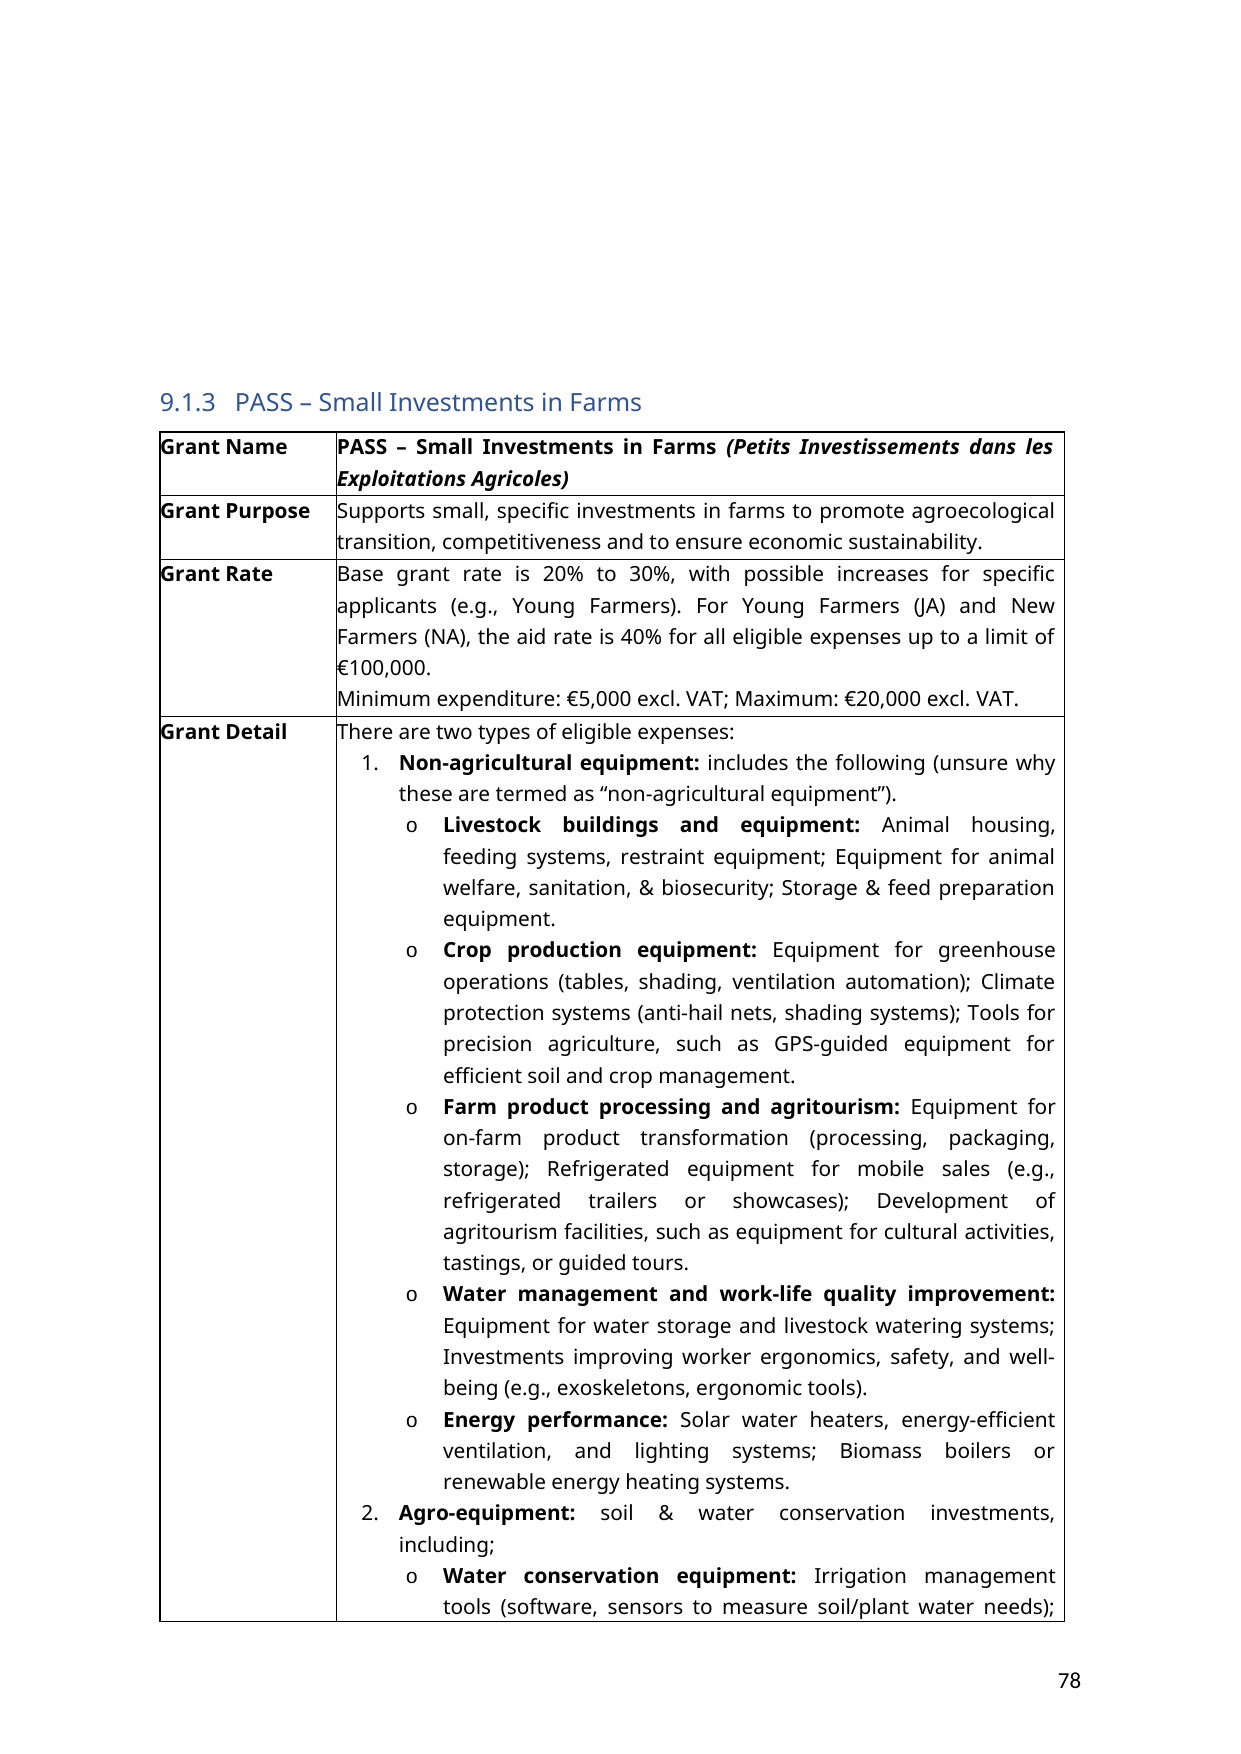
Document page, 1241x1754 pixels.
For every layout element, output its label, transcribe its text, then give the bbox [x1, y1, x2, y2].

table_cell Supports small, specific investments in farms to promote agroecological transition, competitiveness and to ensure economic sustainability. [337, 496, 1064, 558]
table_cell Grant Detail [161, 717, 336, 1621]
table_cell Base grant rate is 20% to 30%, with possible increases for specific applicants (e.g., Young Farmers). For Young Farmers (JA) and New Farmers (NA), the aid rate is 40% for all eligible expenses up to a limit of €100,000. Minimum expenditure: €5,000 excl. VAT; Maximum: €20,000 excl. VAT. [337, 560, 1064, 716]
subtitle PASS – Small Investments in Farms [159, 384, 1081, 418]
table_cell Grant Purpose [161, 496, 336, 558]
table_header PASS – Small Investments in Farms (Petits Investissements dans les Exploitations Agricoles) [337, 433, 1064, 495]
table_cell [337, 717, 1064, 1621]
table_cell Grant Rate [161, 560, 336, 716]
table_header Grant Name [161, 433, 336, 495]
